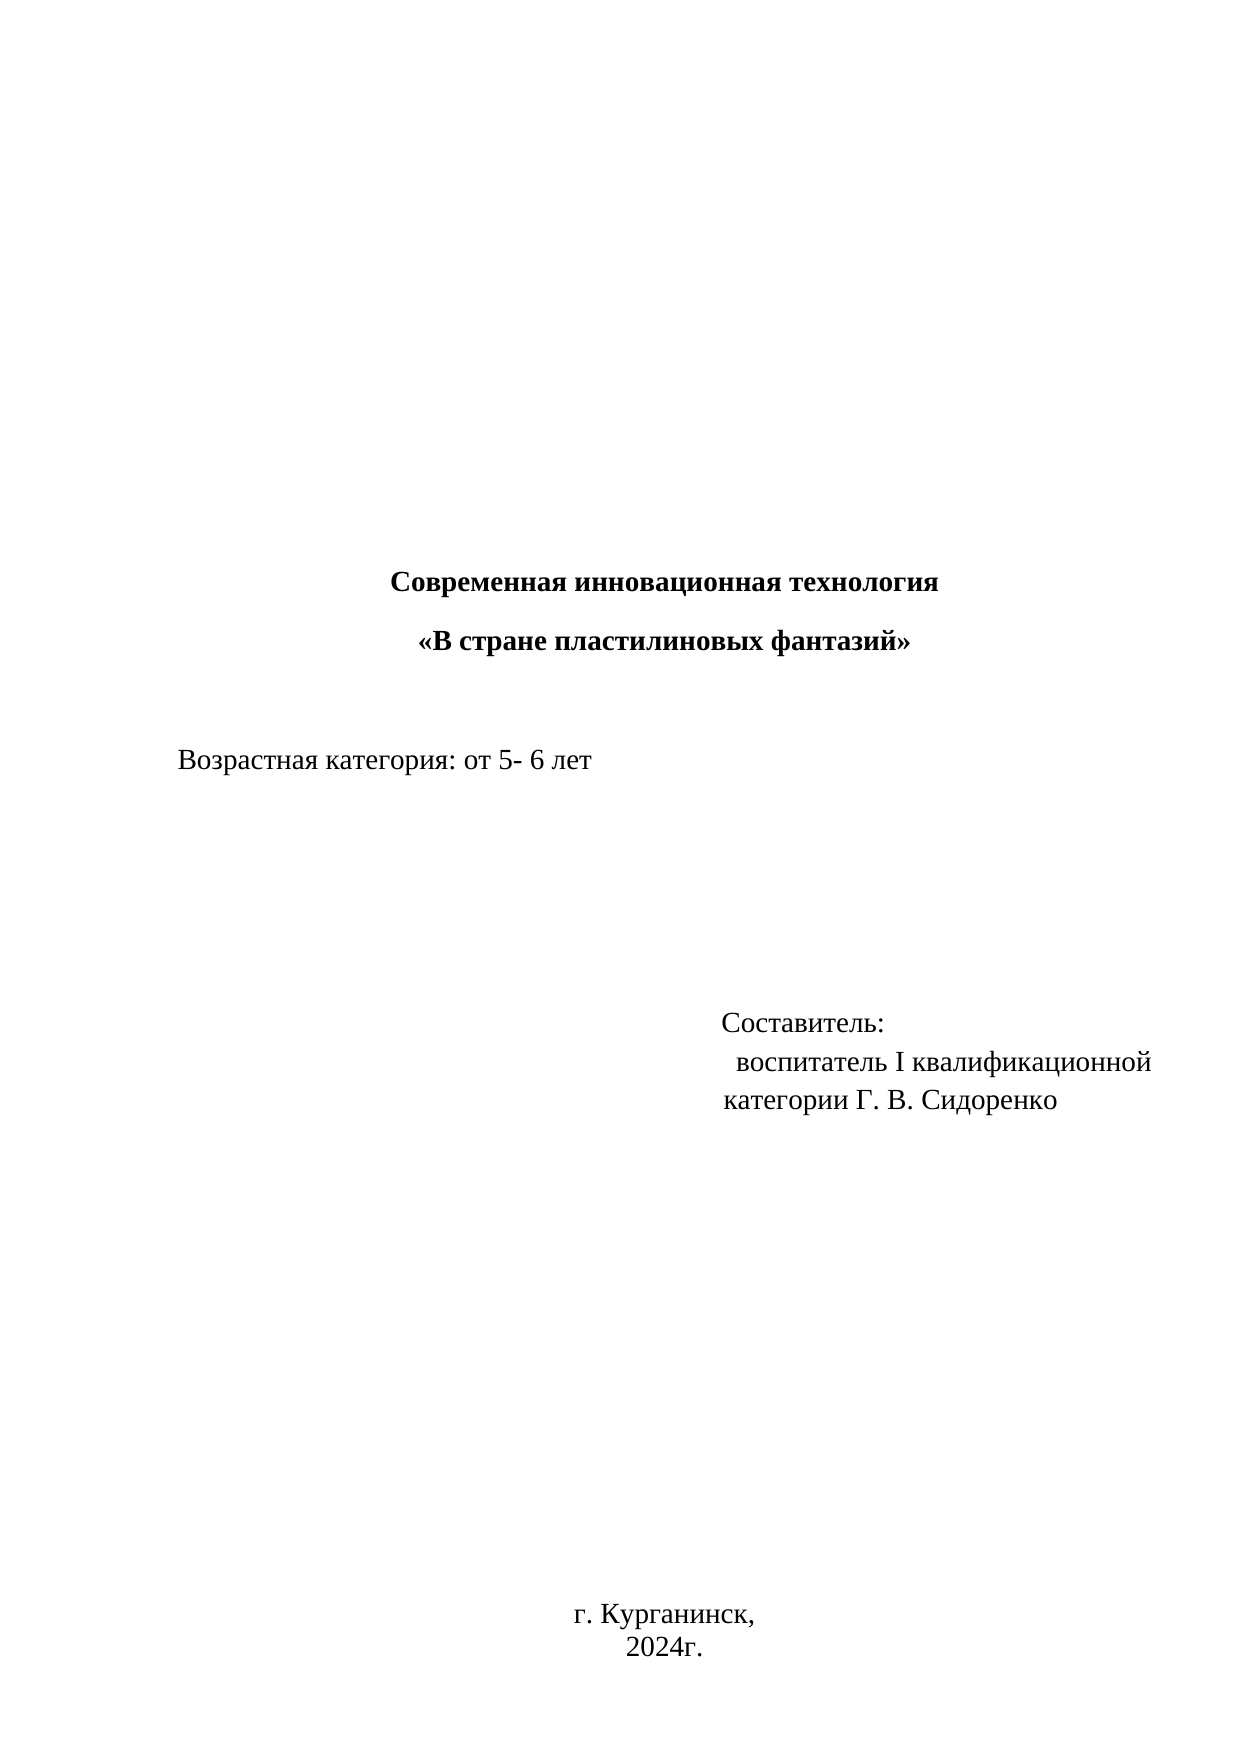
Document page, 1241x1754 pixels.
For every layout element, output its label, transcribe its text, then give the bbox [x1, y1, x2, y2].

text Составитель: [177, 1005, 1152, 1039]
text категории Г. В. Сидоренко [177, 1082, 1152, 1116]
text «В стране пластилиновых фантазий» [177, 623, 1152, 657]
text г. Курганинск, [177, 1596, 1152, 1629]
text Возрастная категория: от 5- 6 лет [177, 742, 1152, 775]
text воспитатель I квалификационной [177, 1044, 1152, 1077]
text 2024г. [177, 1629, 1152, 1663]
text Современная инновационная технология [177, 564, 1152, 597]
